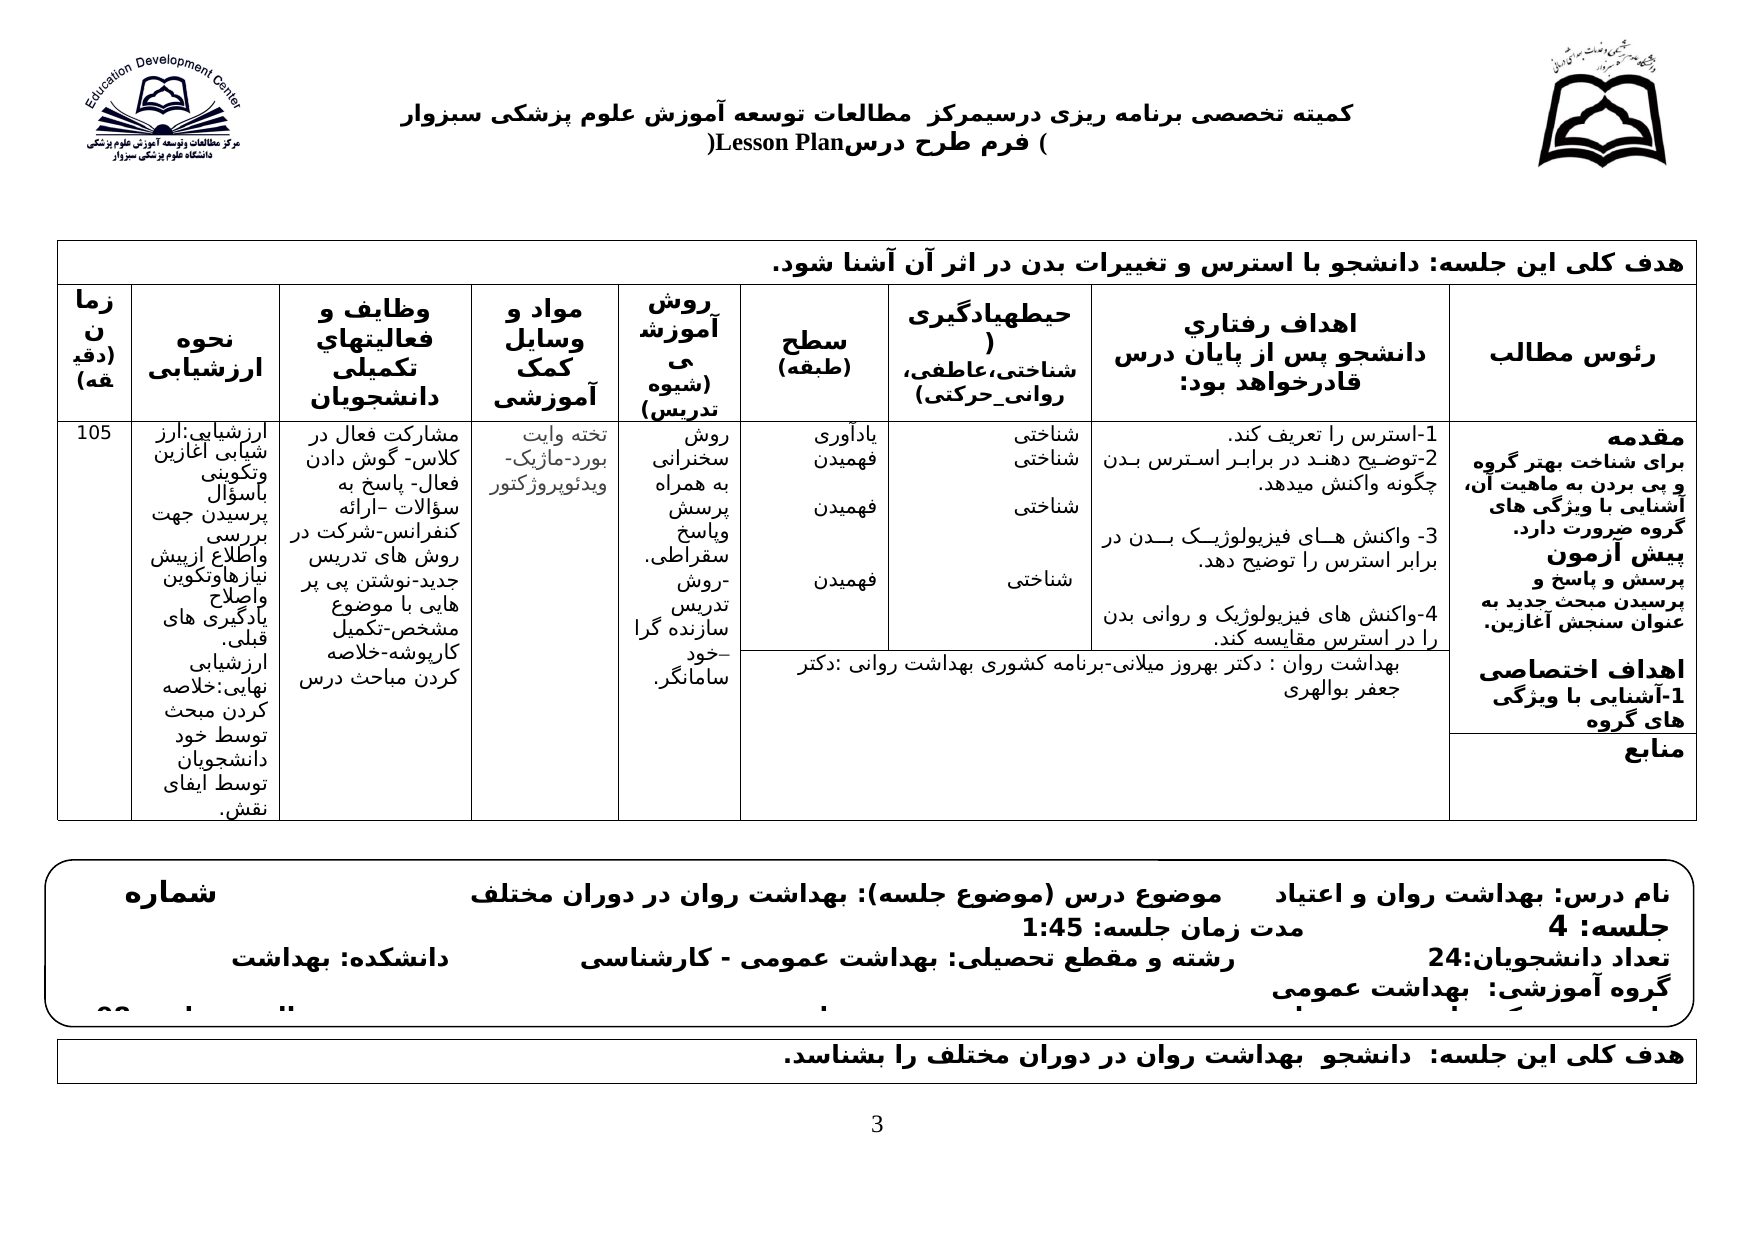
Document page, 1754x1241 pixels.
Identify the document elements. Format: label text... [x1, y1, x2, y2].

table_cell اهداف رفتاري دانشجو پس از پایان درس قادرخواهد بود: [1092, 285, 1449, 421]
table_header هدف کلی این جلسه: دانشجو با استرس و تغییرات بدن در اثر آن آشنا شود. [58, 241, 1696, 284]
table_cell روش آموزشی (شیوه تدریس) [619, 285, 740, 421]
table_cell منابع [1450, 734, 1696, 820]
table_cell تخته وایت بورد-ماژیک- ویدئوپروژکتور [472, 422, 618, 820]
picture [1537, 39, 1668, 169]
table_cell 1-استرس را تعریف کند. 2-توضیح دهند در برابر استرس بدن چگونه واکنش میدهد. 3- واکنش های فیزیولوژیک بدن در برابر استرس را توضیح دهد. 4-واکنش های فیزیولوژیک و روانی بدن را در استرس مقایسه کند. [1092, 422, 1449, 650]
table_cell زمان (دقیقه) [58, 285, 131, 421]
table_cell یادآوری فهمیدن فهمیدن فهمیدن [741, 422, 888, 650]
table_cell بهداشت روان : دکتر بهروز میلانی-برنامه کشوری بهداشت روانی :دکتر جعفر بوالهری [741, 651, 1449, 820]
table_cell وظایف و فعالیتهاي تکمیلی دانشجویان [280, 285, 471, 421]
table_cell نحوه ارزشیابی [132, 285, 279, 421]
table_cell سطح (طبقه) [741, 285, 888, 421]
table_cell 105 [58, 422, 131, 820]
table_cell حیطهیادگیری (شناختی،عاطفی،روانی_حرکتی) [889, 285, 1091, 421]
table_cell مشارکت فعال در کلاس- گوش دادن فعال- پاسخ به سؤالات –ارائه کنفرانس-شرکت در روش های تدریس جدید-نوشتن پی پر هایی با موضوع مشخص-تکمیل کارپوشه-خلاصه کردن مباحث درس [280, 422, 471, 820]
table_cell روش سخنرانی به همراه پرسش وپاسخ سقراطی. -روش تدریس سازنده گرا –خود سامانگر. [619, 422, 740, 820]
table_cell ارزشیابی:ارزشیابی آغازین وتکوینی باسؤال پرسیدن جهت بررسی واطلاع ازپیش نیازهاوتکوین واصلاح یادگیری های قبلی. ارزشیابی نهایی:خلاصه کردن مبحث توسط خود دانشجویان توسط ایفای نقش. [132, 422, 279, 820]
table_cell مقدمه برای شناخت بهتر گروه و پی بردن به ماهیت آن، آشنایی با ویژگی های گروه ضرورت دارد. پیش آزمون پرسش و پاسخ و پرسیدن مبحث جدید به عنوان سنجش آغازین. اهداف اختصاصی 1-آشنایی با ویژگی های گروه [1450, 422, 1696, 733]
picture [83, 50, 240, 164]
table_cell مواد و وسایل کمک آموزشی [472, 285, 618, 421]
table_header هدف کلی این جلسه: دانشجو بهداشت روان در دوران مختلف را بشناسد. [58, 1040, 1696, 1083]
table_cell شناختی شناختی شناختی شناختی [889, 422, 1091, 650]
table_cell رئوس مطالب [1450, 285, 1696, 421]
